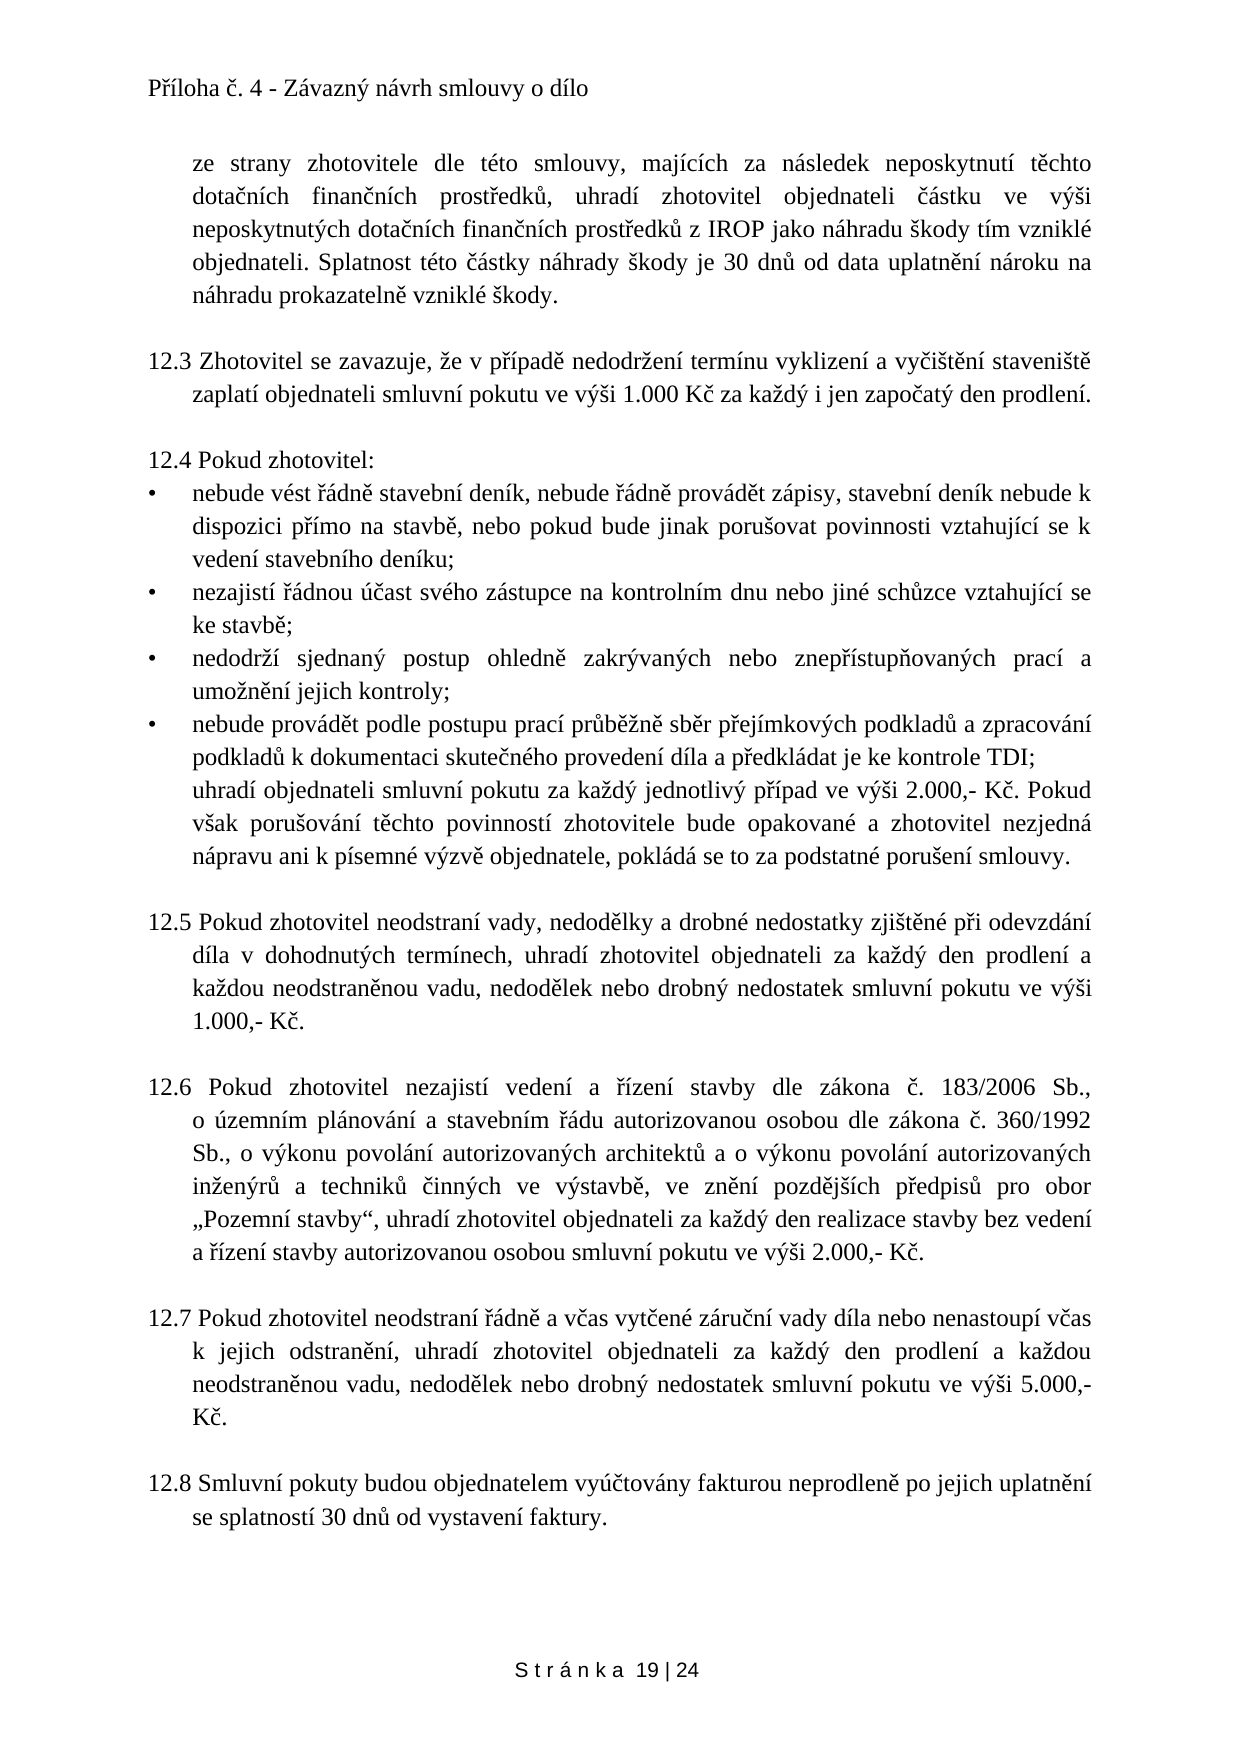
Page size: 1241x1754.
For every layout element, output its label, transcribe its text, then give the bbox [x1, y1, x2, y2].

text 12.6 Pokud zhotovitel nezajistí vedení a řízení stavby dle zákona č. 183/2006 Sb., o územním plánování a stavebním řádu autorizovanou osobou dle zákona č. 360/1992 Sb., o výkonu povolání autorizovaných architektů a o výkonu povolání autorizovaných inženýrů a techniků činných ve výstavbě, ve znění pozdějších předpisů pro obor „Pozemní stavby“, uhradí zhotovitel objednateli za každý den realizace stavby bez vedení a řízení stavby autorizovanou osobou smluvní pokutu ve výši 2.000,- Kč. [148, 1072, 1092, 1266]
text 12.8 Smluvní pokuty budou objednatelem vyúčtovány fakturou neprodleně po jejich uplatnění se splatností 30 dnů od vystavení faktury. [148, 1468, 1092, 1530]
text • nezajistí řádnou účast svého zástupce na kontrolním dnu nebo jiné schůzce vztahující se ke stavbě; [148, 577, 1092, 639]
text • nebude vést řádně stavební deník, nebude řádně provádět zápisy, stavební deník nebude k dispozici přímo na stavbě, nebo pokud bude jinak porušovat povinnosti vztahující se k vedení stavebního deníku; [148, 478, 1092, 573]
text • nebude provádět podle postupu prací průběžně sběr přejímkových podkladů a zpracování podkladů k dokumentaci skutečného provedení díla a předkládat je ke kontrole TDI; [148, 709, 1092, 771]
text 12.5 Pokud zhotovitel neodstraní vady, nedodělky a drobné nedostatky zjištěné při odevzdání díla v dohodnutých termínech, uhradí zhotovitel objednateli za každý den prodlení a každou neodstraněnou vadu, nedodělek nebo drobný nedostatek smluvní pokutu ve výši 1.000,- Kč. [148, 907, 1092, 1035]
text 12.3 Zhotovitel se zavazuje, že v případě nedodržení termínu vyklizení a vyčištění staveniště zaplatí objednateli smluvní pokutu ve výši 1.000 Kč za každý i jen započatý den prodlení. [148, 346, 1092, 408]
text • nedodrží sjednaný postup ohledně zakrývaných nebo znepřístupňovaných prací a umožnění jejich kontroly; [148, 643, 1092, 705]
text 12.4 Pokud zhotovitel: [148, 445, 1092, 474]
text uhradí objednateli smluvní pokutu za každý jednotlivý případ ve výši 2.000,- Kč. Pokud však porušování těchto povinností zhotovitele bude opakované a zhotovitel nezjedná nápravu ani k písemné výzvě objednatele, pokládá se to za podstatné porušení smlouvy. [192, 775, 1092, 870]
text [148, 148, 1092, 308]
text 12.7 Pokud zhotovitel neodstraní řádně a včas vytčené záruční vady díla nebo nenastoupí včas k jejich odstranění, uhradí zhotovitel objednateli za každý den prodlení a každou neodstraněnou vadu, nedodělek nebo drobný nedostatek smluvní pokutu ve výši 5.000,- Kč. [148, 1303, 1092, 1431]
